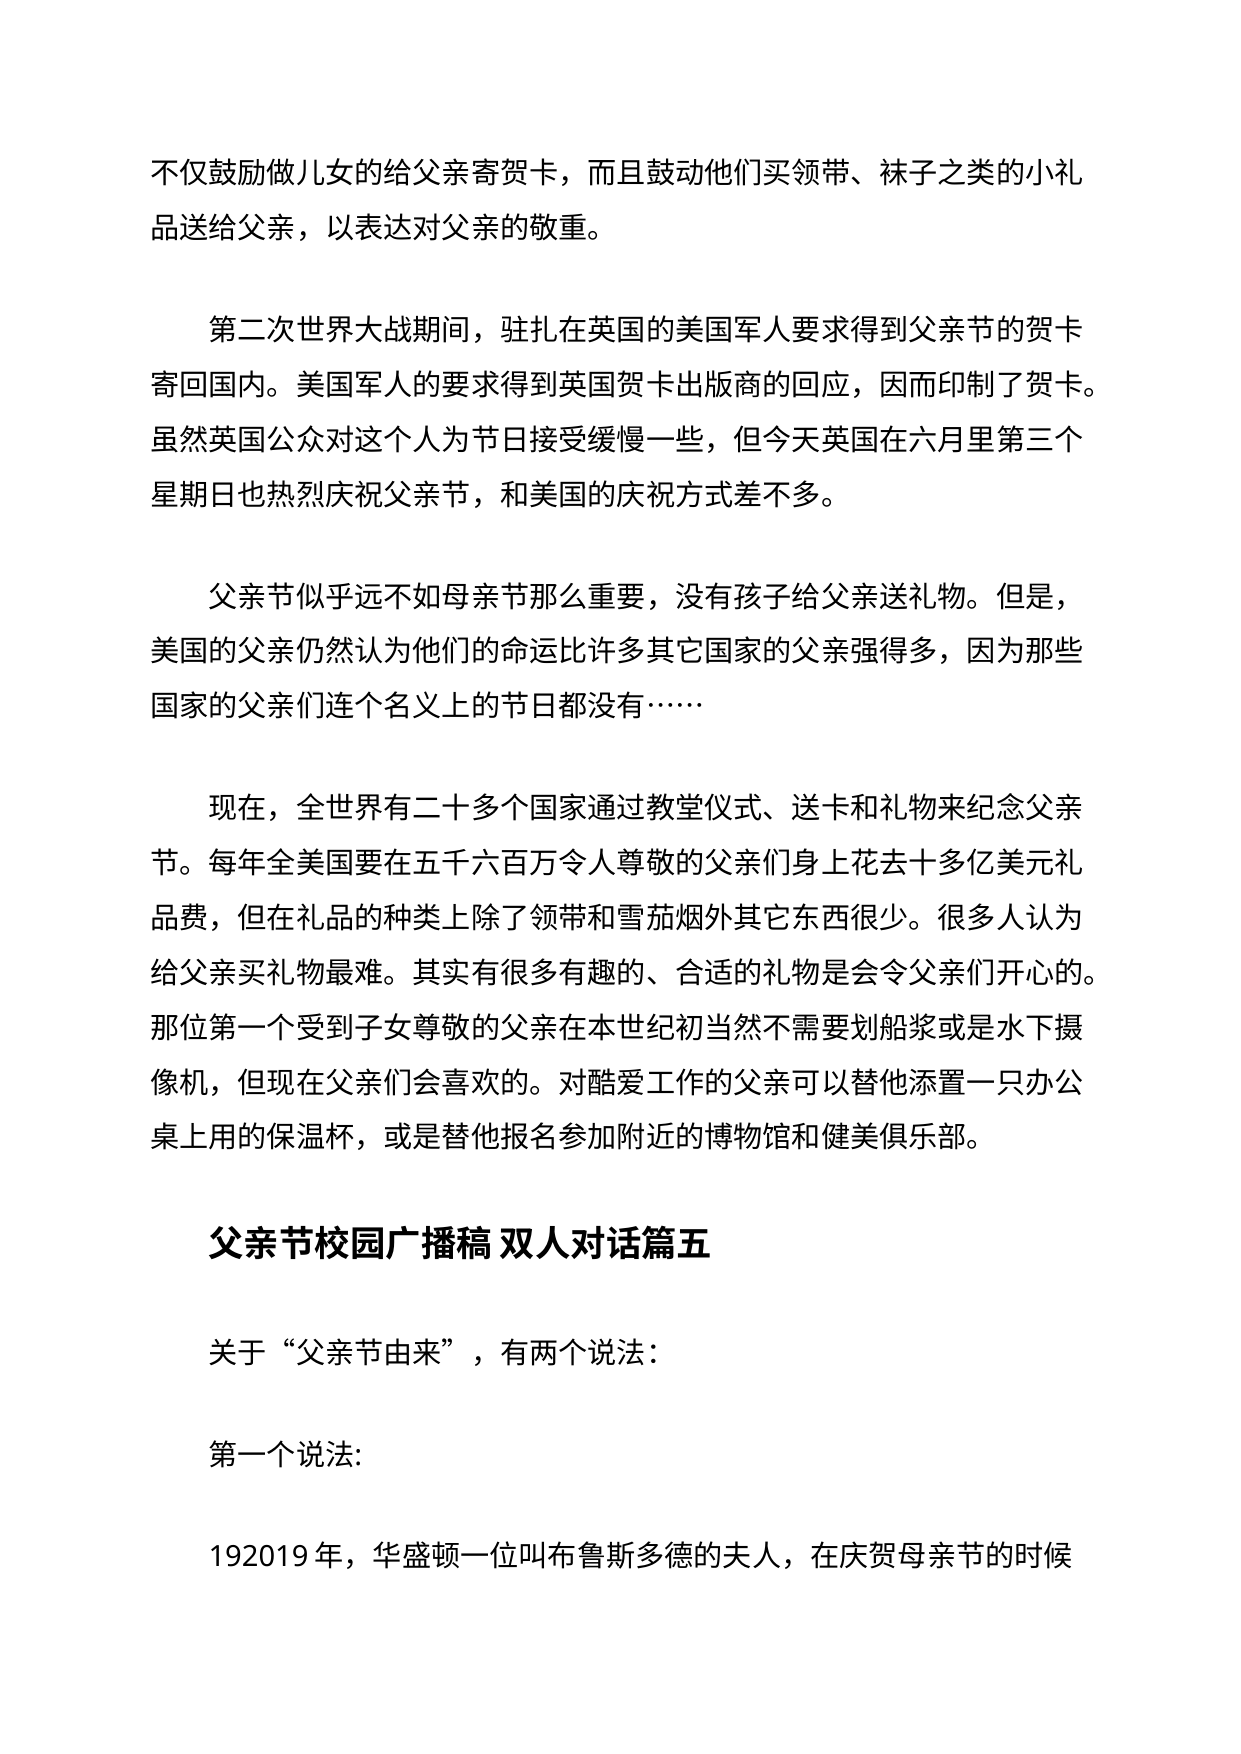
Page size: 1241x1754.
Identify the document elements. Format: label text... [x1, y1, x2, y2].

text 第一个说法: [150, 1431, 1090, 1473]
text 父亲节似乎远不如母亲节那么重要，没有孩子给父亲送礼物。但是，美国的父亲仍然认为他们的命运比许多其它国家的父亲强得多，因为那些国家的父亲们连个名义上的节日都没有…… [150, 573, 1090, 725]
text 关于“父亲节由来”，有两个说法： [150, 1329, 1090, 1372]
text 第二次世界大战期间，驻扎在英国的美国军人要求得到父亲节的贺卡寄回国内。美国军人的要求得到英国贺卡出版商的回应，因而印制了贺卡。虽然英国公众对这个人为节日接受缓慢一些，但今天英国在六月里第三个星期日也热烈庆祝父亲节，和美国的庆祝方式差不多。 [150, 307, 1090, 514]
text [150, 1533, 1090, 1575]
text 父亲节校园广播稿 双人对话篇五 [150, 1216, 1090, 1267]
text 现在，全世界有二十多个国家通过教堂仪式、送卡和礼物来纪念父亲节。每年全美国要在五千六百万令人尊敬的父亲们身上花去十多亿美元礼品费，但在礼品的种类上除了领带和雪茄烟外其它东西很少。很多人认为给父亲买礼物最难。其实有很多有趣的、合适的礼物是会令父亲们开心的。那位第一个受到子女尊敬的父亲在本世纪初当然不需要划船浆或是水下摄像机，但现在父亲们会喜欢的。对酷爱工作的父亲可以替他添置一只办公桌上用的保温杯，或是替他报名参加附近的博物馆和健美俱乐部。 [150, 785, 1090, 1156]
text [150, 150, 1090, 247]
